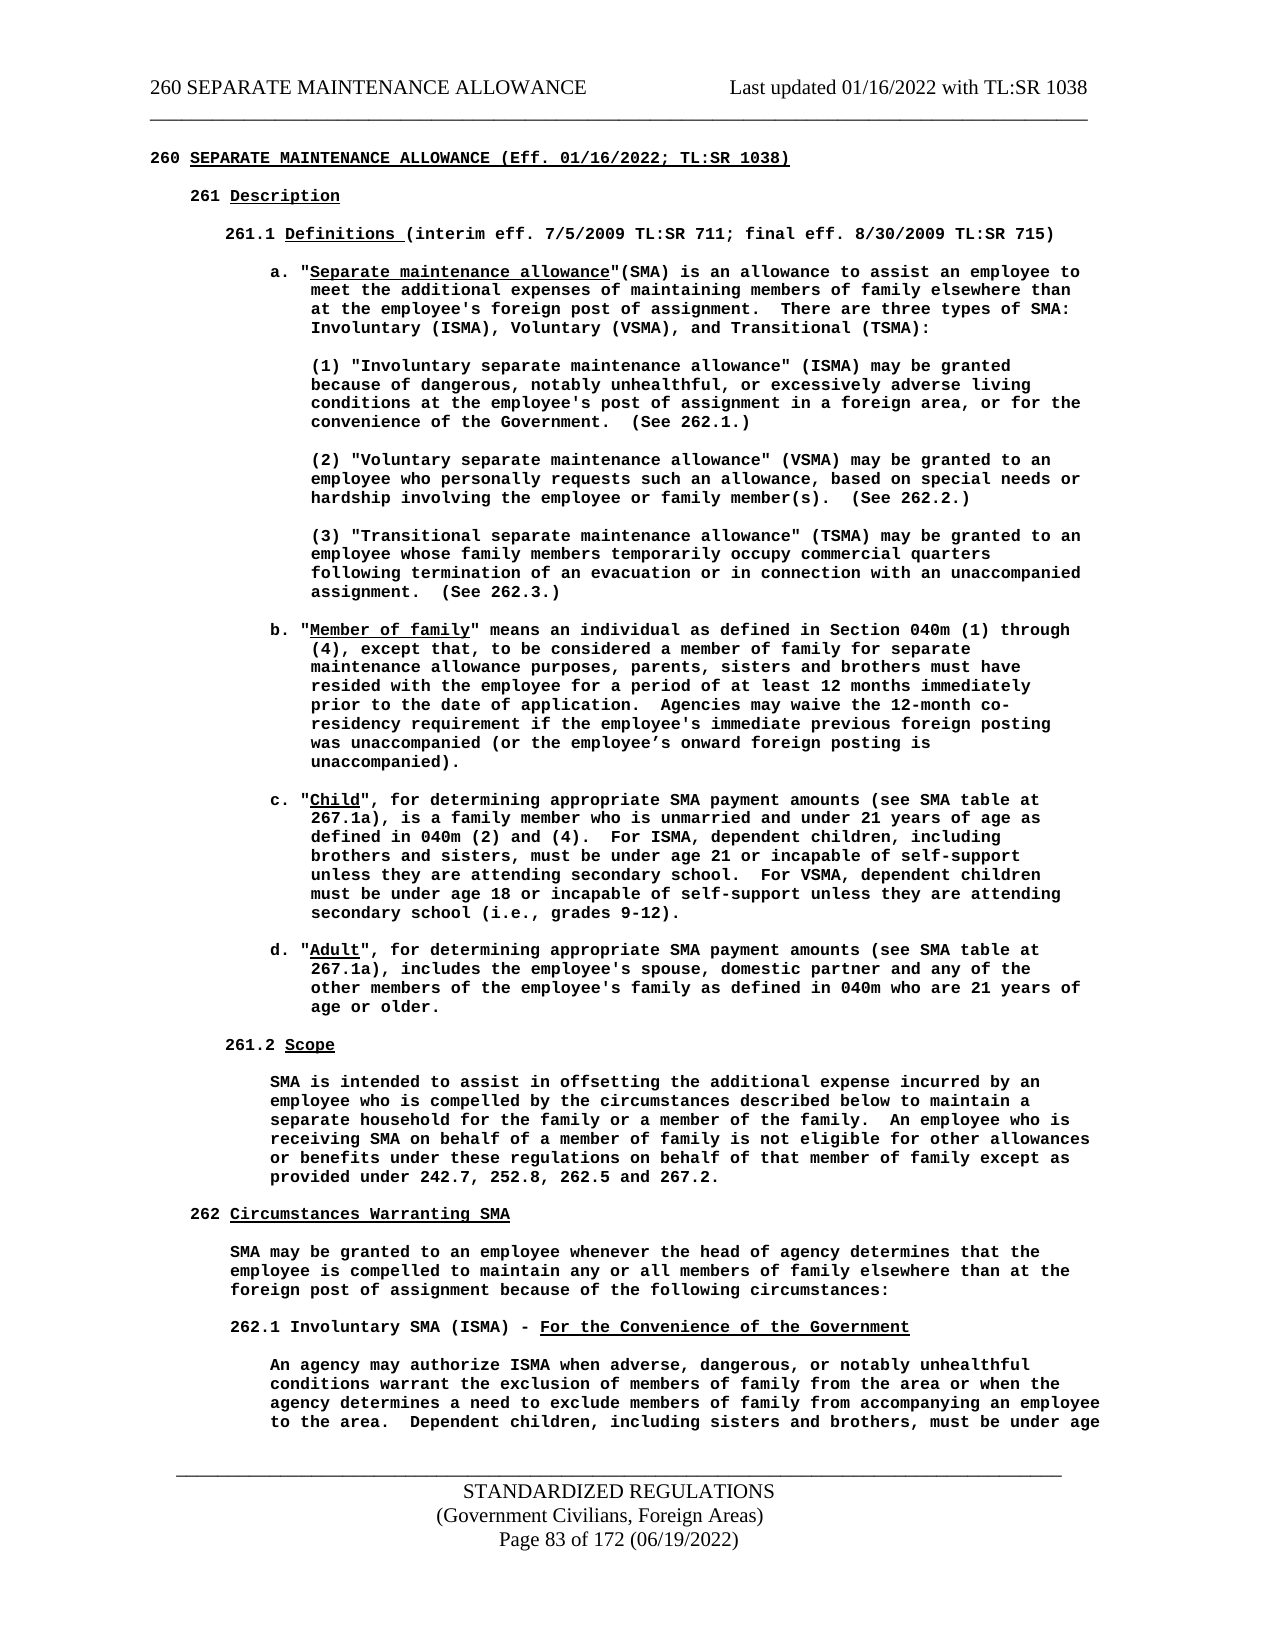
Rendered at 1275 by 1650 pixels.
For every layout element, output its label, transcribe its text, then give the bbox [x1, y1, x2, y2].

text 261 Description [190, 188, 1117, 207]
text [270, 1357, 1117, 1432]
text 262.1 Involuntary SMA (ISMA) - For the Convenience of the Government [230, 1319, 1117, 1338]
text SMA is intended to assist in offsetting the additional expense incurred by an employee who is compelled by the circumstances described below to maintain a separate household for the family or a member of the family. An employee who is receiving SMA on behalf of a member of family is not eligible for other allowances or benefits under these regulations on behalf of that member of family except as provided under 242.7, 252.8, 262.5 and 267.2. [270, 1074, 1117, 1187]
text 261.1 Definitions (interim eff. 7/5/2009 TL:SR 711; final eff. 8/30/2009 TL:SR 715) [225, 225, 1117, 244]
text (3) "Transitional separate maintenance allowance" (TSMA) may be granted to an employee whose family members temporarily occupy commercial quarters following termination of an evacuation or in connection with an unaccompanied assignment. (See 262.3.) [311, 527, 1087, 602]
text 261.2 Scope [225, 1036, 1117, 1055]
text d. "Adult", for determining appropriate SMA payment amounts (see SMA table at 267.1a), includes the employee's spouse, domestic partner and any of the other members of the employee's family as defined in 040m who are 21 years of age or older. [270, 942, 1087, 1017]
text 262 Circumstances Warranting SMA [190, 1206, 1117, 1225]
text (1) "Involuntary separate maintenance allowance" (ISMA) may be granted because of dangerous, notably unhealthful, or excessively adverse living conditions at the employee's post of assignment in a foreign area, or for the convenience of the Government. (See 262.1.) [311, 357, 1087, 433]
text 260 SEPARATE MAINTENANCE ALLOWANCE (Eff. 01/16/2022; TL:SR 1038) [150, 150, 1117, 169]
text SMA may be granted to an employee whenever the head of agency determines that the employee is compelled to maintain any or all members of family elsewhere than at the foreign post of assignment because of the following circumstances: [230, 1243, 1117, 1300]
text a. "Separate maintenance allowance"(SMA) is an allowance to assist an employee to meet the additional expenses of maintaining members of family elsewhere than at the employee's foreign post of assignment. There are three types of SMA: Involuntary (ISMA), Voluntary (VSMA), and Transitional (TSMA): [270, 263, 1087, 338]
text b. "Member of family" means an individual as defined in Section 040m (1) through (4), except that, to be considered a member of family for separate maintenance allowance purposes, parents, sisters and brothers must have resided with the employee for a period of at least 12 months immediately prior to the date of application. Agencies may waive the 12-month co-residency requirement if the employee's immediate previous foreign posting was unaccompanied (or the employee’s onward foreign posting is unaccompanied). [270, 621, 1087, 772]
text (2) "Voluntary separate maintenance allowance" (VSMA) may be granted to an employee who personally requests such an allowance, based on special needs or hardship involving the employee or family member(s). (See 262.2.) [311, 452, 1087, 508]
text c. "Child", for determining appropriate SMA payment amounts (see SMA table at 267.1a), is a family member who is unmarried and under 21 years of age as defined in 040m (2) and (4). For ISMA, dependent children, including brothers and sisters, must be under age 21 or incapable of self-support unless they are attending secondary school. For VSMA, dependent children must be under age 18 or incapable of self-support unless they are attending secondary school (i.e., grades 9-12). [270, 791, 1087, 923]
